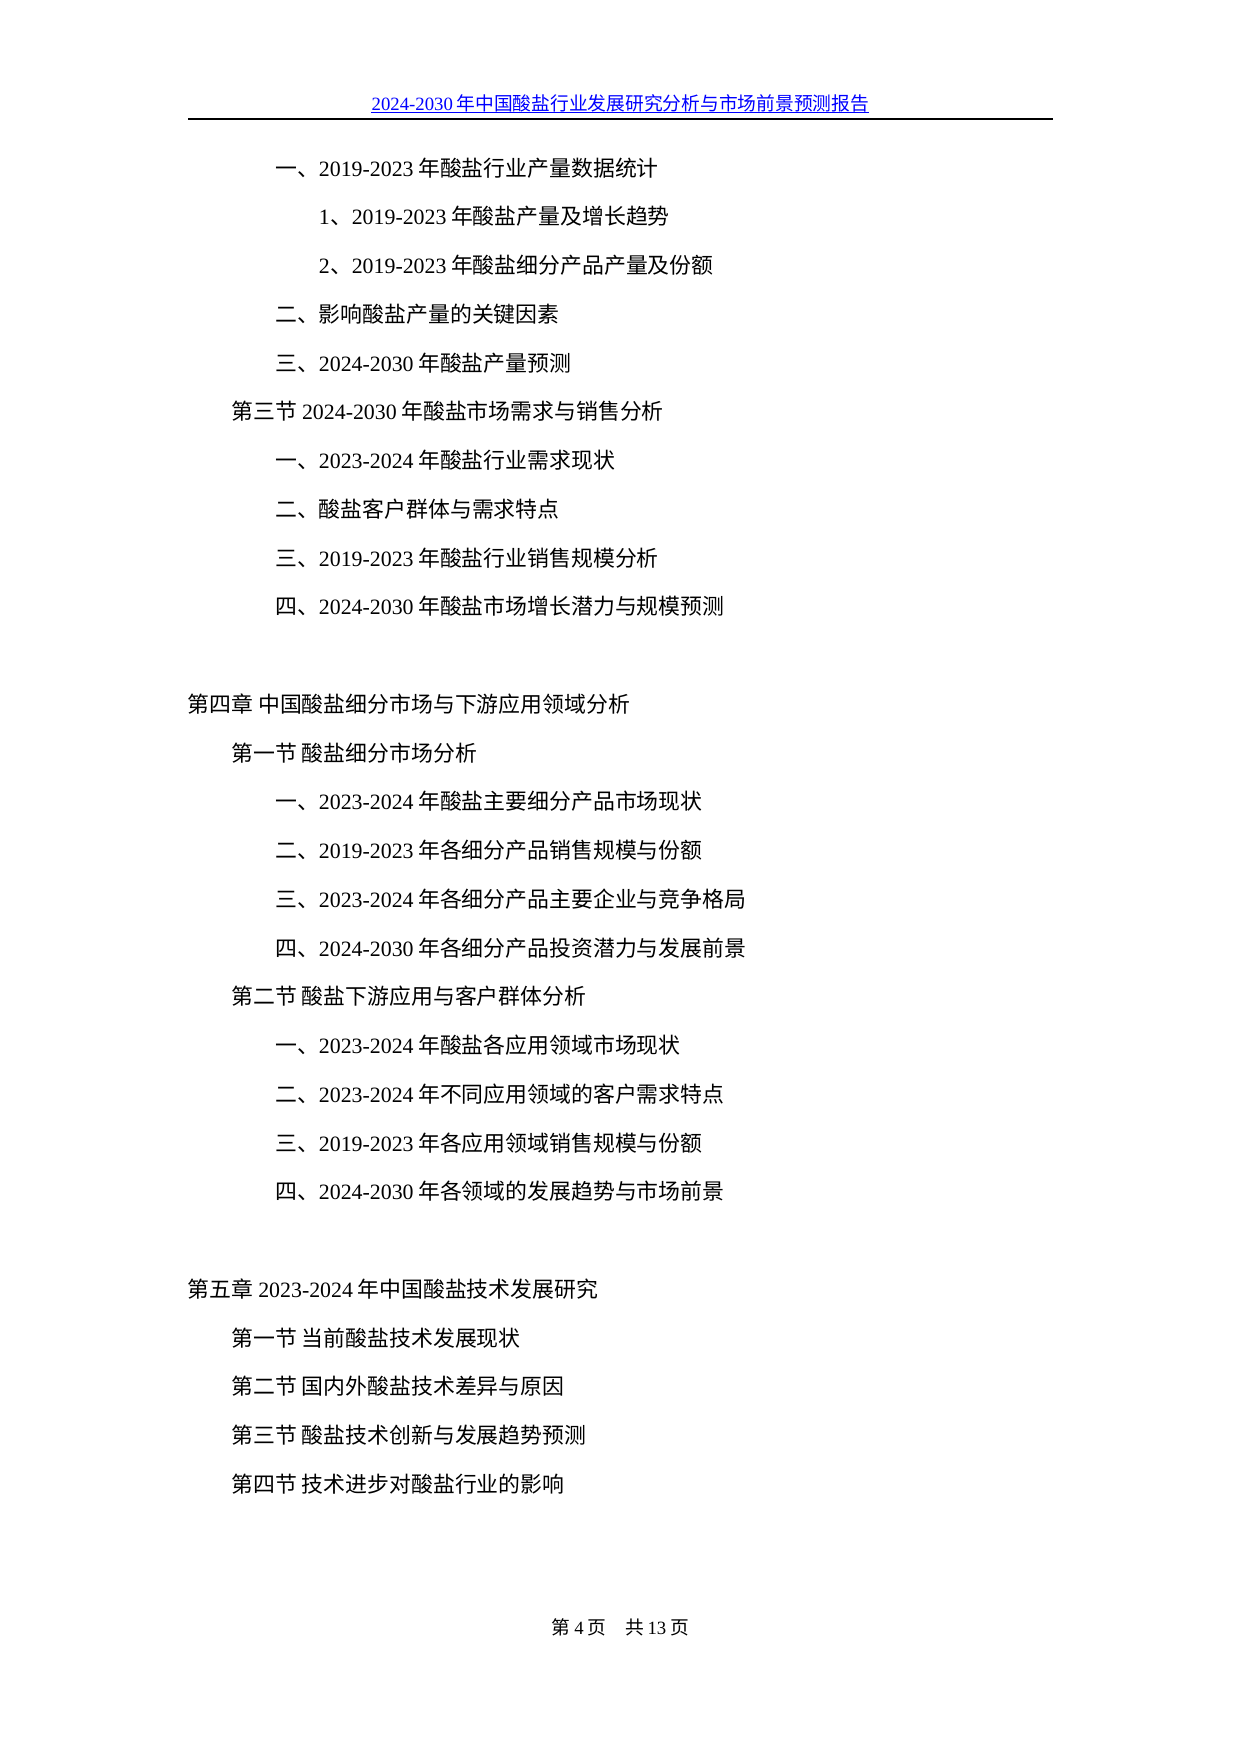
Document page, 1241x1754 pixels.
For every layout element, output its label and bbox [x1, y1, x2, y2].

text [187, 150, 1053, 1499]
